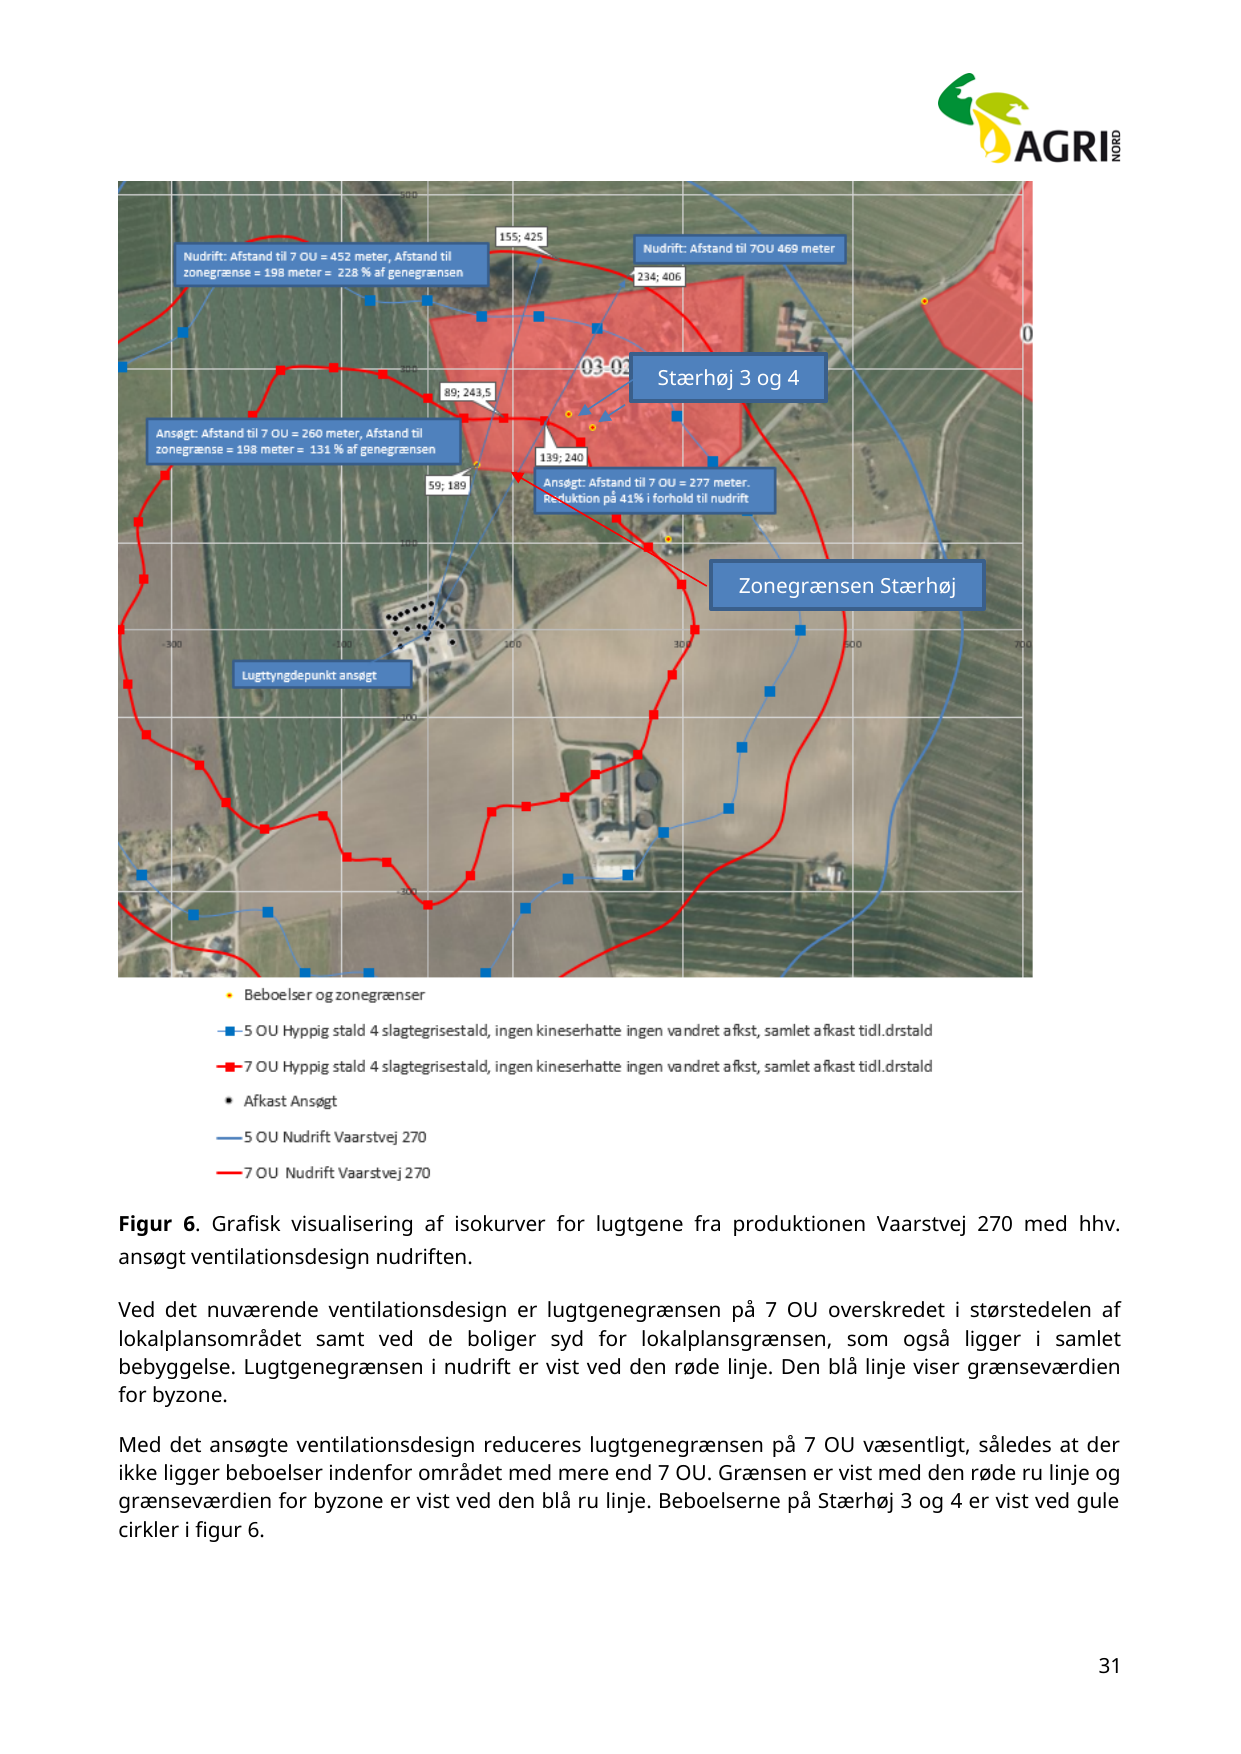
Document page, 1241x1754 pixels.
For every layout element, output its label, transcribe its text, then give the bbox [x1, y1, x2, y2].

text Figur 6. Grafisk visualisering af isokurver for lugtgene fra produktionen Vaarstvej 270 med hhv. ansøgt ventilationsdesign nudriften. [118, 1209, 1122, 1270]
text Med det ansøgte ventilationsdesign reduceres lugtgenegrænsen på 7 OU væsentligt, således at der ikke ligger beboelser indenfor området med mere end 7 OU. Grænsen er vist med den røde ru linje og grænseværdien for byzone er vist ved den blå ru linje. Beboelserne på Stærhøj 3 og 4 er vist ved gule cirkler i figur 6. [118, 1430, 1122, 1543]
text Ved det nuværende ventilationsdesign er lugtgenegrænsen på 7 OU overskredet i størstedelen af lokalplansområdet samt ved de boliger syd for lokalplansgrænsen, som også ligger i samlet bebyggelse. Lugtgenegrænsen i nudrift er vist ved den røde linje. Den blå linje viser grænseværdien for byzone. [118, 1295, 1122, 1409]
picture [118, 73, 1123, 1185]
